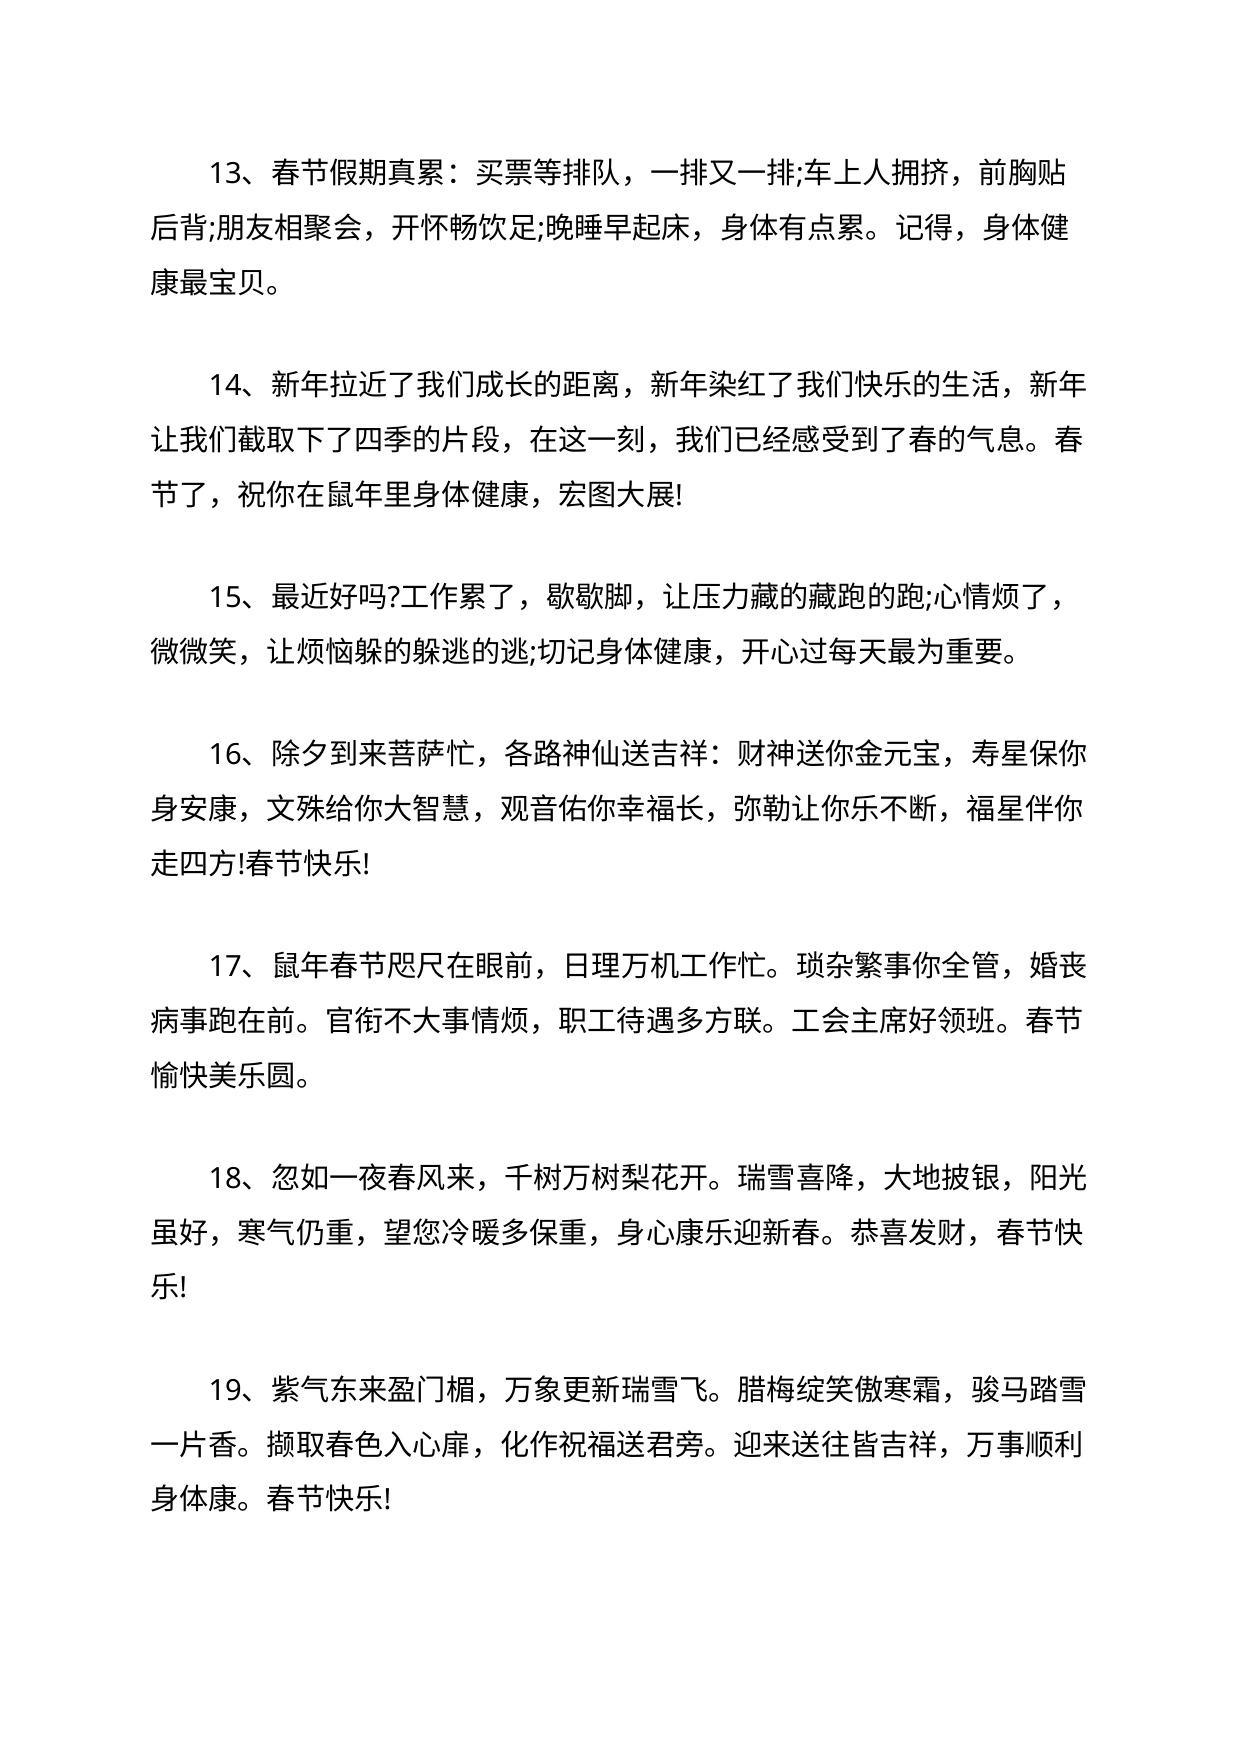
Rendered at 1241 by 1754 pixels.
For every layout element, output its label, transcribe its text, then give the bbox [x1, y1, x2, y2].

text 19、紫气东来盈门楣，万象更新瑞雪飞。腊梅绽笑傲寒霜，骏马踏雪一片香。撷取春色入心扉，化作祝福送君旁。迎来送往皆吉祥，万事顺利身体康。春节快乐! [150, 1366, 1090, 1518]
text 18、忽如一夜春风来，千树万树梨花开。瑞雪喜降，大地披银，阳光虽好，寒气仍重，望您冷暖多保重，身心康乐迎新春。恭喜发财，春节快乐! [150, 1154, 1090, 1306]
text 17、鼠年春节咫尺在眼前，日理万机工作忙。琐杂繁事你全管，婚丧病事跑在前。官衔不大事情烦，职工待遇多方联。工会主席好领班。春节愉快美乐圆。 [150, 942, 1090, 1095]
text 16、除夕到来菩萨忙，各路神仙送吉祥：财神送你金元宝，寿星保你身安康，文殊给你大智慧，观音佑你幸福长，弥勒让你乐不断，福星伴你走四方!春节快乐! [150, 731, 1090, 883]
text 13、春节假期真累：买票等排队，一排又一排;车上人拥挤，前胸贴后背;朋友相聚会，开怀畅饮足;晚睡早起床，身体有点累。记得，身体健康最宝贝。 [150, 150, 1090, 302]
text 15、最近好吗?工作累了，歇歇脚，让压力藏的藏跑的跑;心情烦了，微微笑，让烦恼躲的躲逃的逃;切记身体健康，开心过每天最为重要。 [150, 574, 1090, 671]
text 14、新年拉近了我们成长的距离，新年染红了我们快乐的生活，新年让我们截取下了四季的片段，在这一刻，我们已经感受到了春的气息。春节了，祝你在鼠年里身体健康，宏图大展! [150, 362, 1090, 514]
